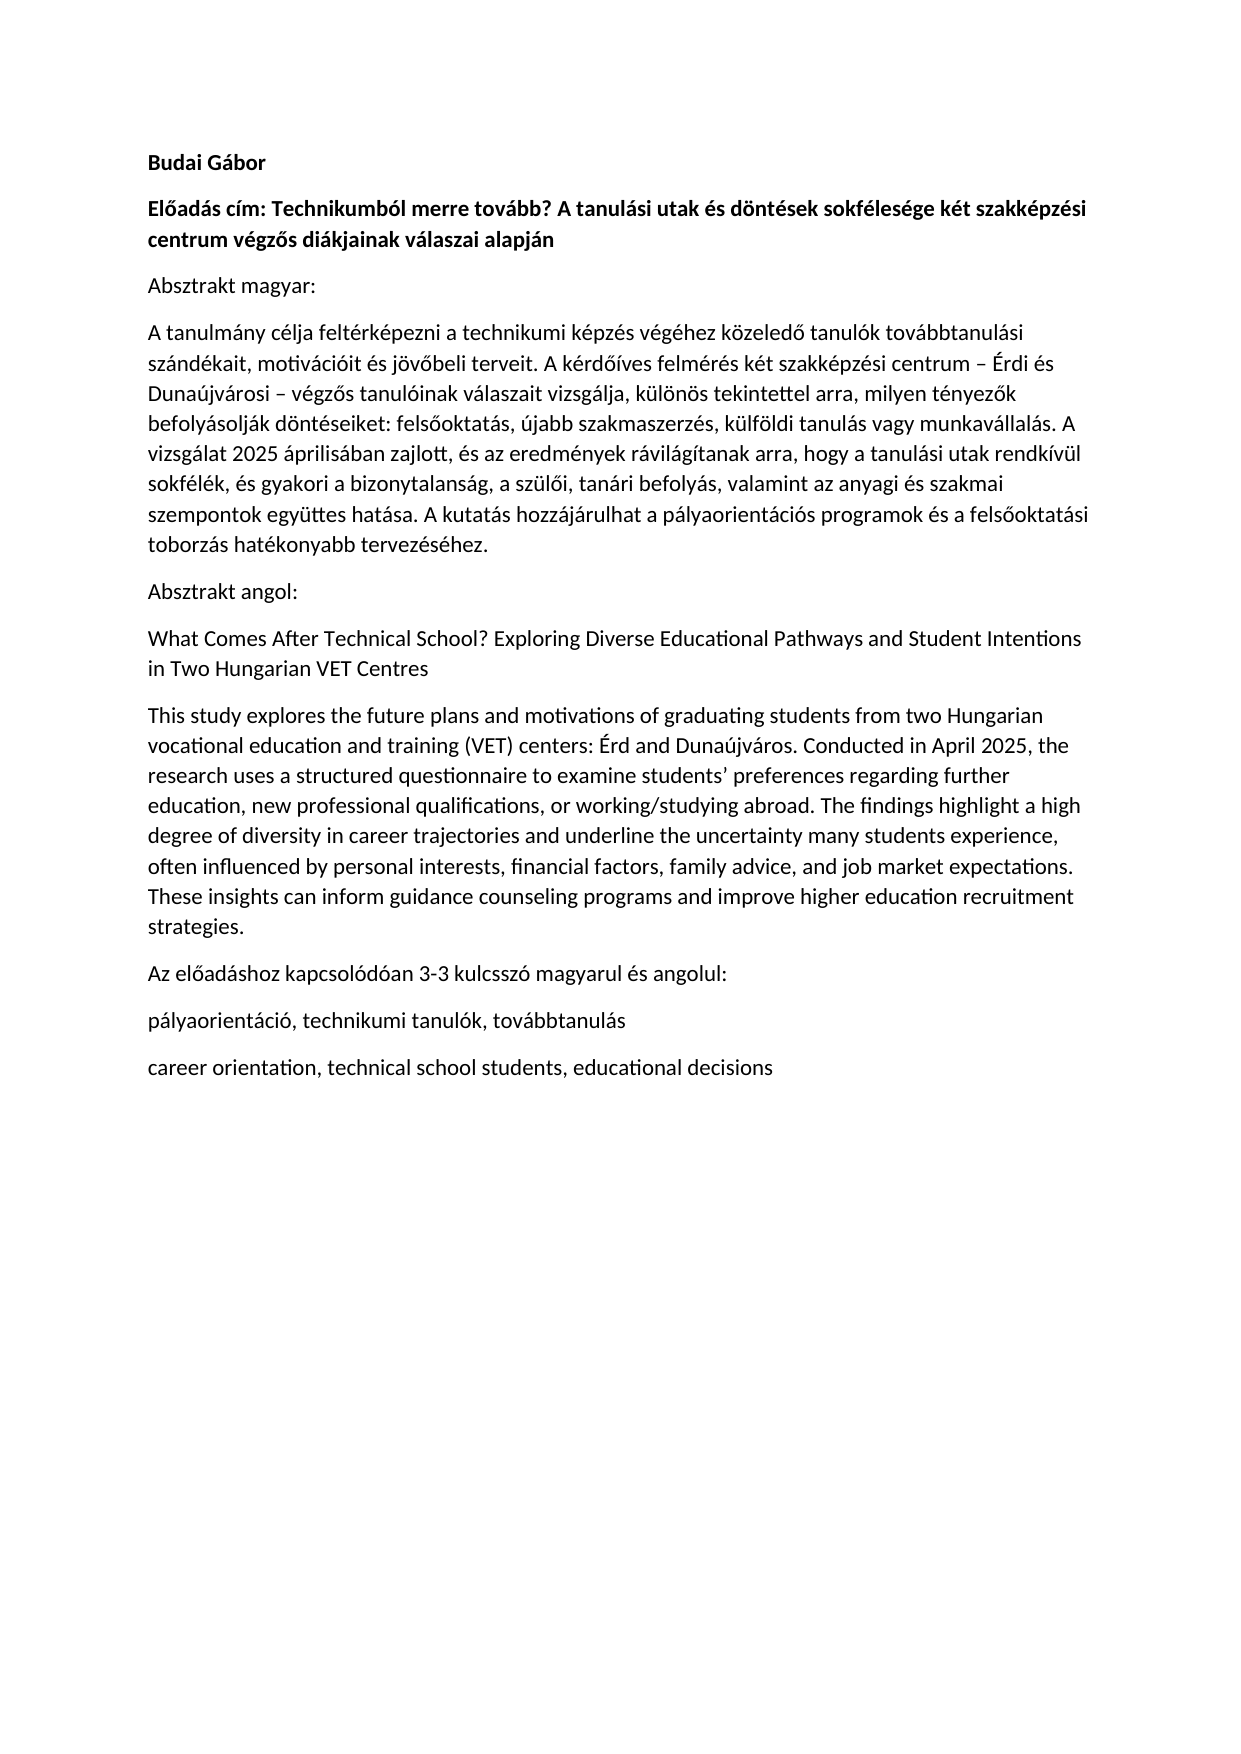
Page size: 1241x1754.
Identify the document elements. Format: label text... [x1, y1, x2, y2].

text Absztrakt angol: [148, 577, 1093, 605]
text What Comes After Technical School? Exploring Diverse Educational Pathways and Student Intentions in Two Hungarian VET Centres [148, 624, 1093, 682]
text career orientation, technical school students, educational decisions [148, 1053, 1093, 1081]
text Az előadáshoz kapcsolódóan 3-3 kulcsszó magyarul és angolul: [148, 959, 1093, 987]
text Absztrakt magyar: [148, 272, 1093, 299]
text This study explores the future plans and motivations of graduating students from two Hungarian vocational education and training (VET) centers: Érd and Dunaújváros. Conducted in April 2025, the research uses a structured questionnaire to examine students’ preferences regarding further education, new professional qualifications, or working/studying abroad. The findings highlight a high degree of diversity in career trajectories and underline the uncertainty many students experience, often influenced by personal interests, financial factors, family advice, and job market expectations. These insights can inform guidance counseling programs and improve higher education recruitment strategies. [148, 701, 1093, 940]
text A tanulmány célja feltérképezni a technikumi képzés végéhez közeledő tanulók továbbtanulási szándékait, motivációit és jövőbeli terveit. A kérdőíves felmérés két szakképzési centrum – Érdi és Dunaújvárosi – végzős tanulóinak válaszait vizsgálja, különös tekintettel arra, milyen tényezők befolyásolják döntéseiket: felsőoktatás, újabb szakmaszerzés, külföldi tanulás vagy munkavállalás. A vizsgálat 2025 áprilisában zajlott, és az eredmények rávilágítanak arra, hogy a tanulási utak rendkívül sokfélék, és gyakori a bizonytalanság, a szülői, tanári befolyás, valamint az anyagi és szakmai szempontok együttes hatása. A kutatás hozzájárulhat a pályaorientációs programok és a felsőoktatási toborzás hatékonyabb tervezéséhez. [148, 318, 1093, 558]
text Budai Gábor [148, 148, 1093, 176]
text Előadás cím: Technikumból merre tovább? A tanulási utak és döntések sokfélesége két szakképzési centrum végzős diákjainak válaszai alapján [148, 194, 1093, 253]
text pályaorientáció, technikumi tanulók, továbbtanulás [148, 1006, 1093, 1034]
